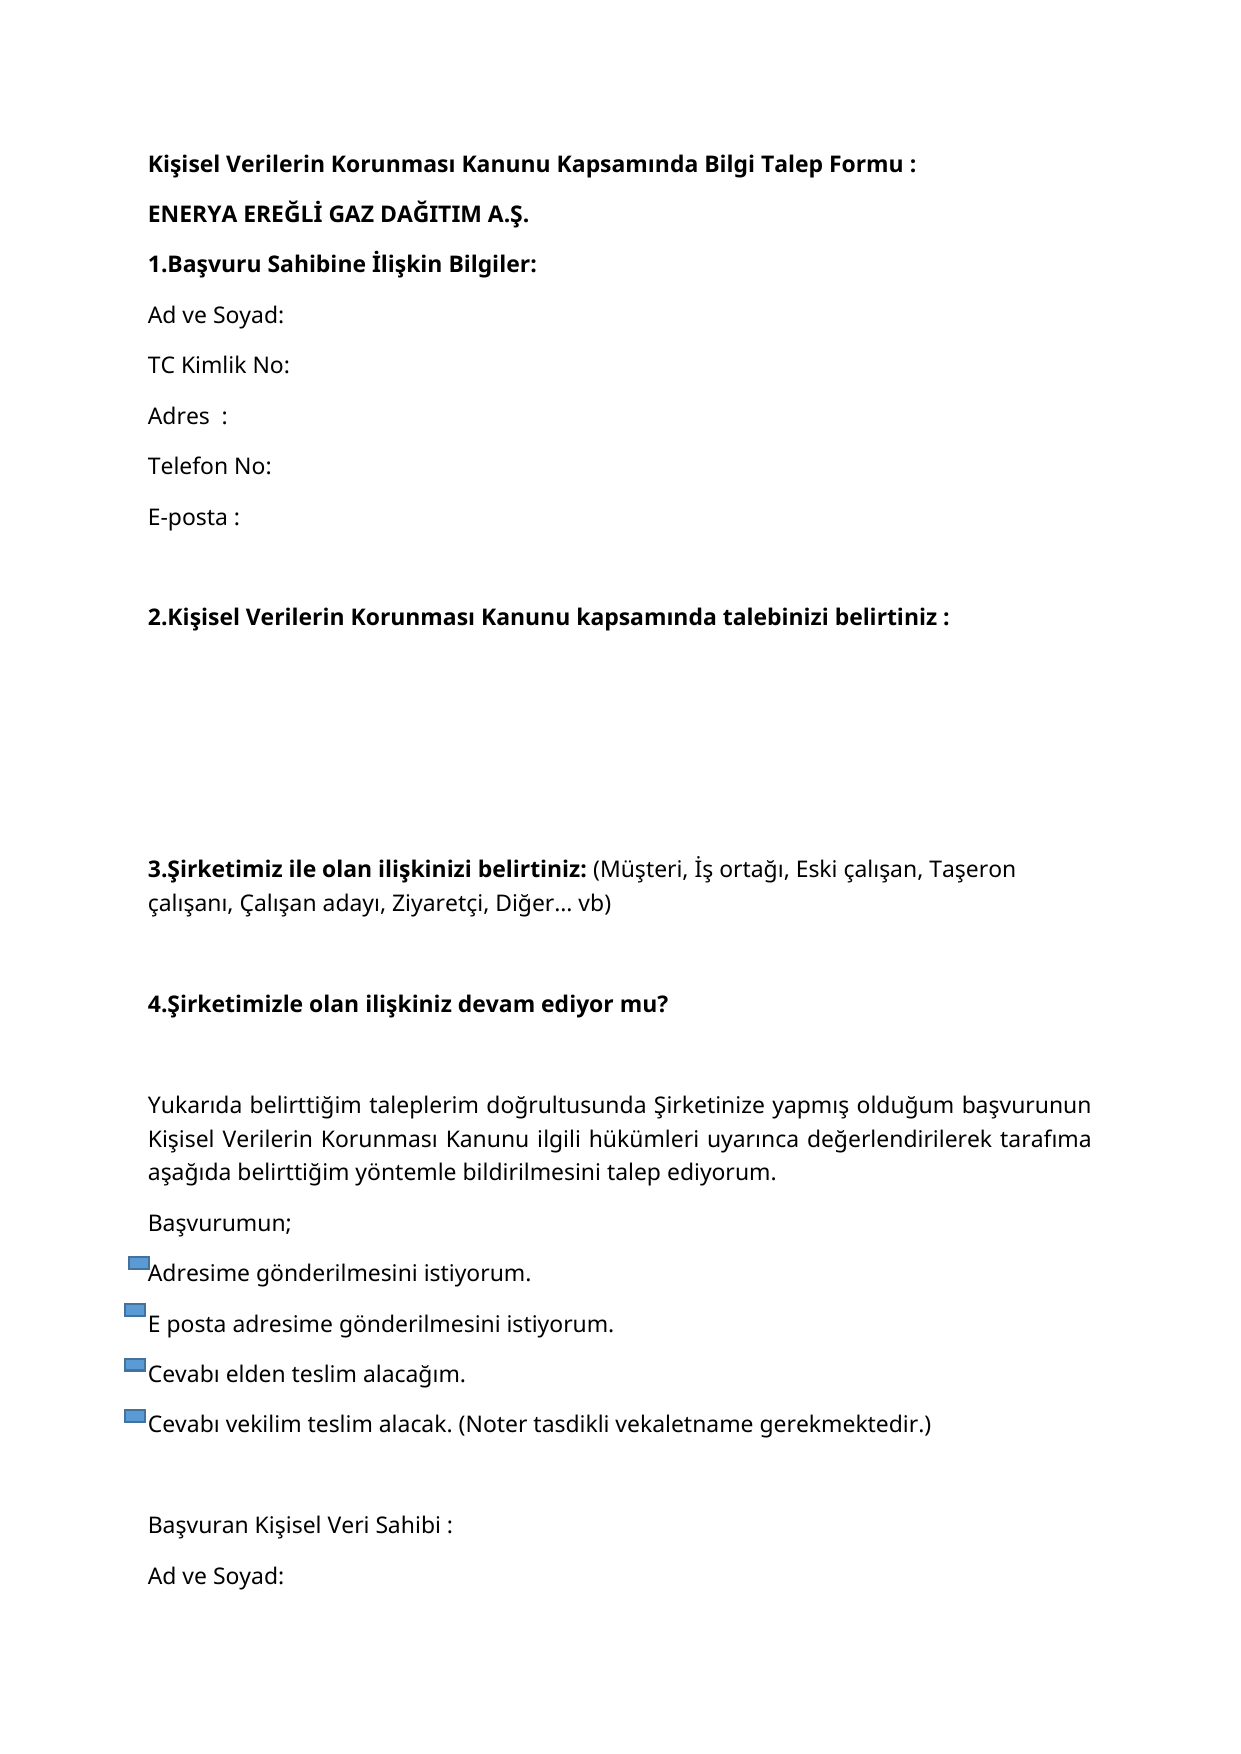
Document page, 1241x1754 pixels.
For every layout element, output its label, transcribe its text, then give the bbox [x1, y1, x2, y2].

text Telefon No: [148, 450, 1093, 481]
text Yukarıda belirttiğim taleplerim doğrultusunda Şirketinize yapmış olduğum başvurunun Kişisel Verilerin Korunması Kanunu ilgili hükümleri uyarınca değerlendirilerek tarafıma aşağıda belirttiğim yöntemle bildirilmesini talep ediyorum. [148, 1089, 1093, 1188]
text Cevabı elden teslim alacağım. [148, 1358, 1093, 1389]
text Adresime gönderilmesini istiyorum. [148, 1257, 1093, 1288]
text 3.Şirketimiz ile olan ilişkinizi belirtiniz: (Müşteri, İş ortağı, Eski çalışan, Taşeron çalışanı, Çalışan adayı, Ziyaretçi, Diğer… vb) [148, 853, 1093, 918]
text Ad ve Soyad: [148, 299, 1093, 330]
text TC Kimlik No: [148, 349, 1093, 381]
text Kişisel Verilerin Korunması Kanunu Kapsamında Bilgi Talep Formu : [148, 148, 1093, 179]
text Başvurumun; [148, 1207, 1093, 1238]
text Ad ve Soyad: [148, 1560, 1093, 1591]
text 4.Şirketimizle olan ilişkiniz devam ediyor mu? [148, 988, 1093, 1019]
text Adres : [148, 400, 1093, 431]
text E-posta : [148, 501, 1093, 532]
text Başvuran Kişisel Veri Sahibi : [148, 1509, 1093, 1541]
text Cevabı vekilim teslim alacak. (Noter tasdikli vekaletname gerekmektedir.) [148, 1408, 1093, 1440]
text 1.Başvuru Sahibine İlişkin Bilgiler: [148, 248, 1093, 280]
text E posta adresime gönderilmesini istiyorum. [148, 1308, 1093, 1339]
text 2.Kişisel Verilerin Korunması Kanunu kapsamında talebinizi belirtiniz : [148, 601, 1093, 633]
text ENERYA EREĞLİ GAZ DAĞITIM A.Ş. [148, 198, 1093, 229]
